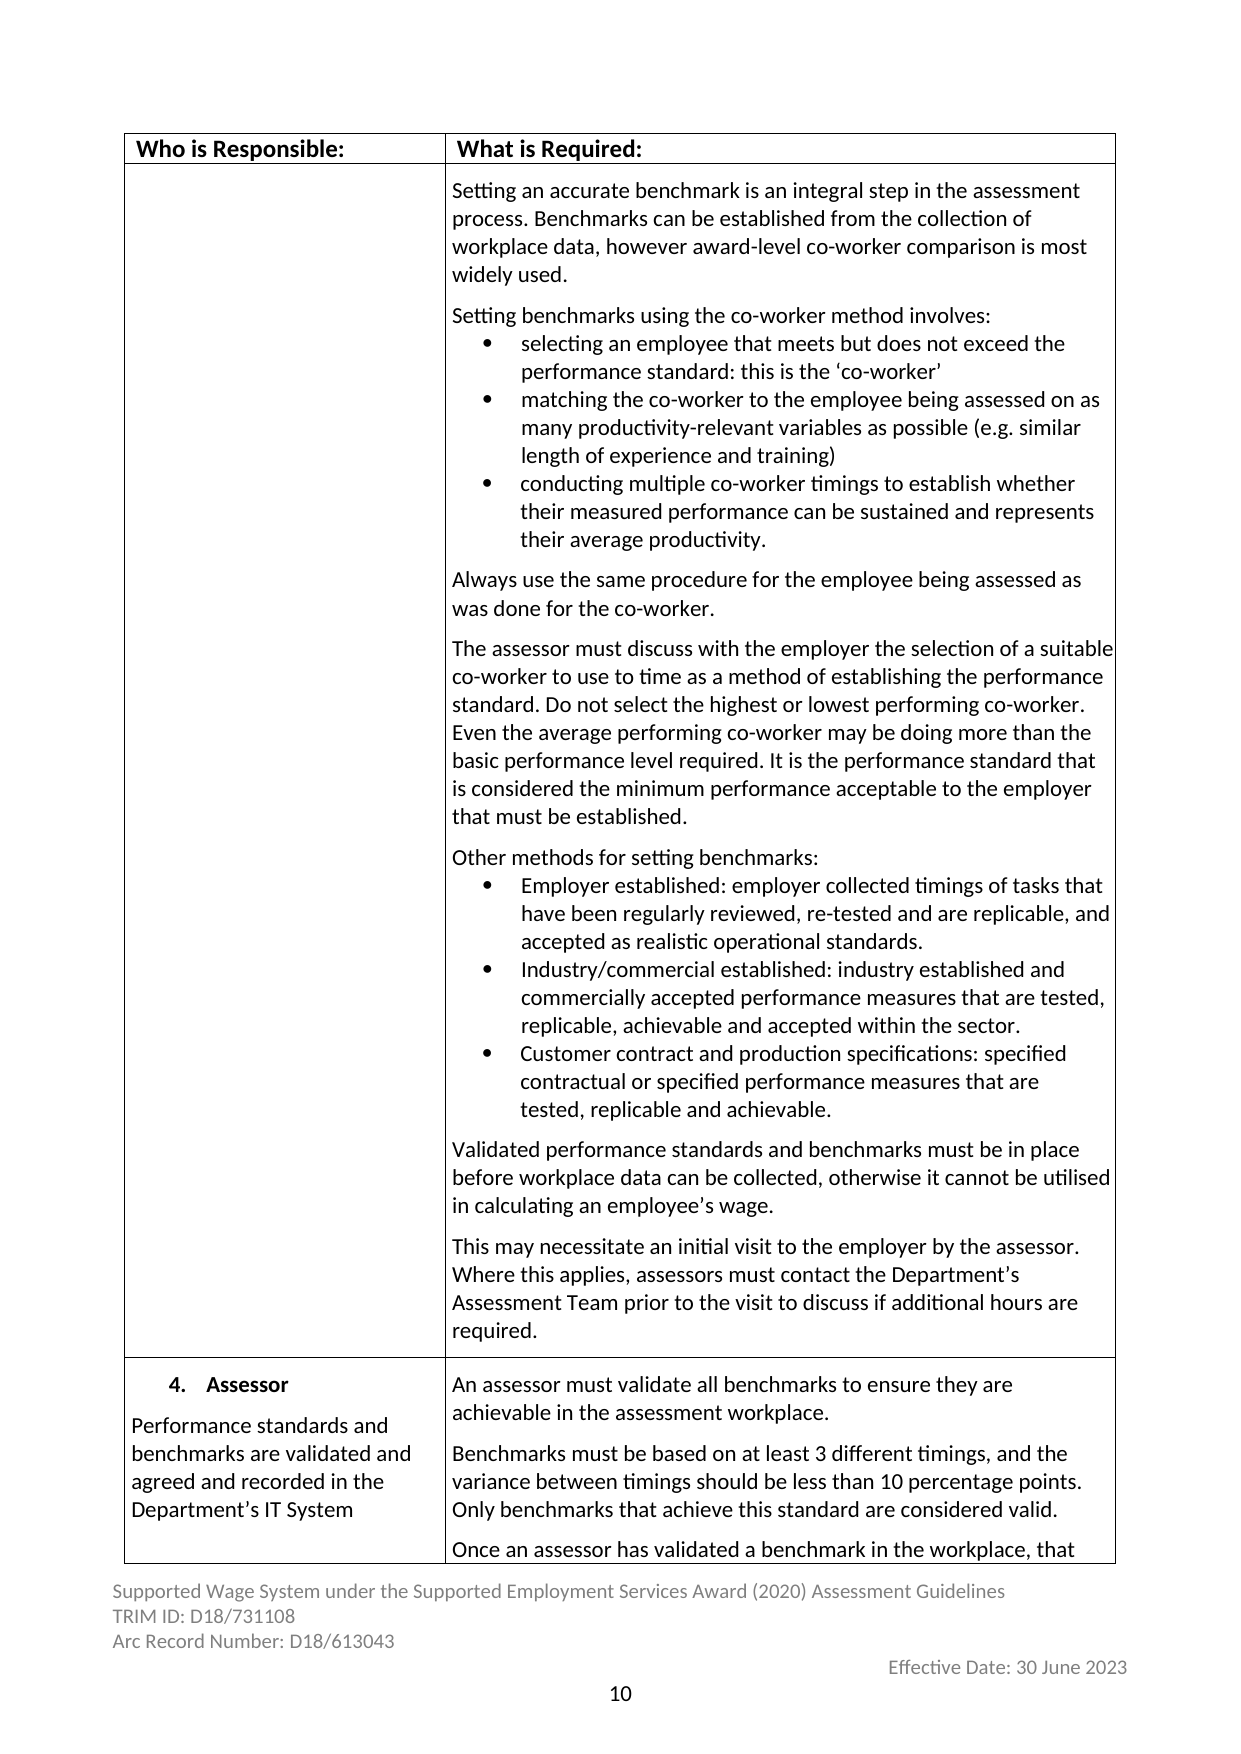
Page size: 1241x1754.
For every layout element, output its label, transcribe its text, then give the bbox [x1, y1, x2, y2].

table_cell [446, 164, 1115, 1357]
table_header Who is Responsible: [125, 134, 445, 163]
table_header What is Required: [446, 134, 1115, 163]
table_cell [446, 1358, 1115, 1563]
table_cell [125, 1358, 445, 1563]
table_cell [125, 164, 445, 1357]
